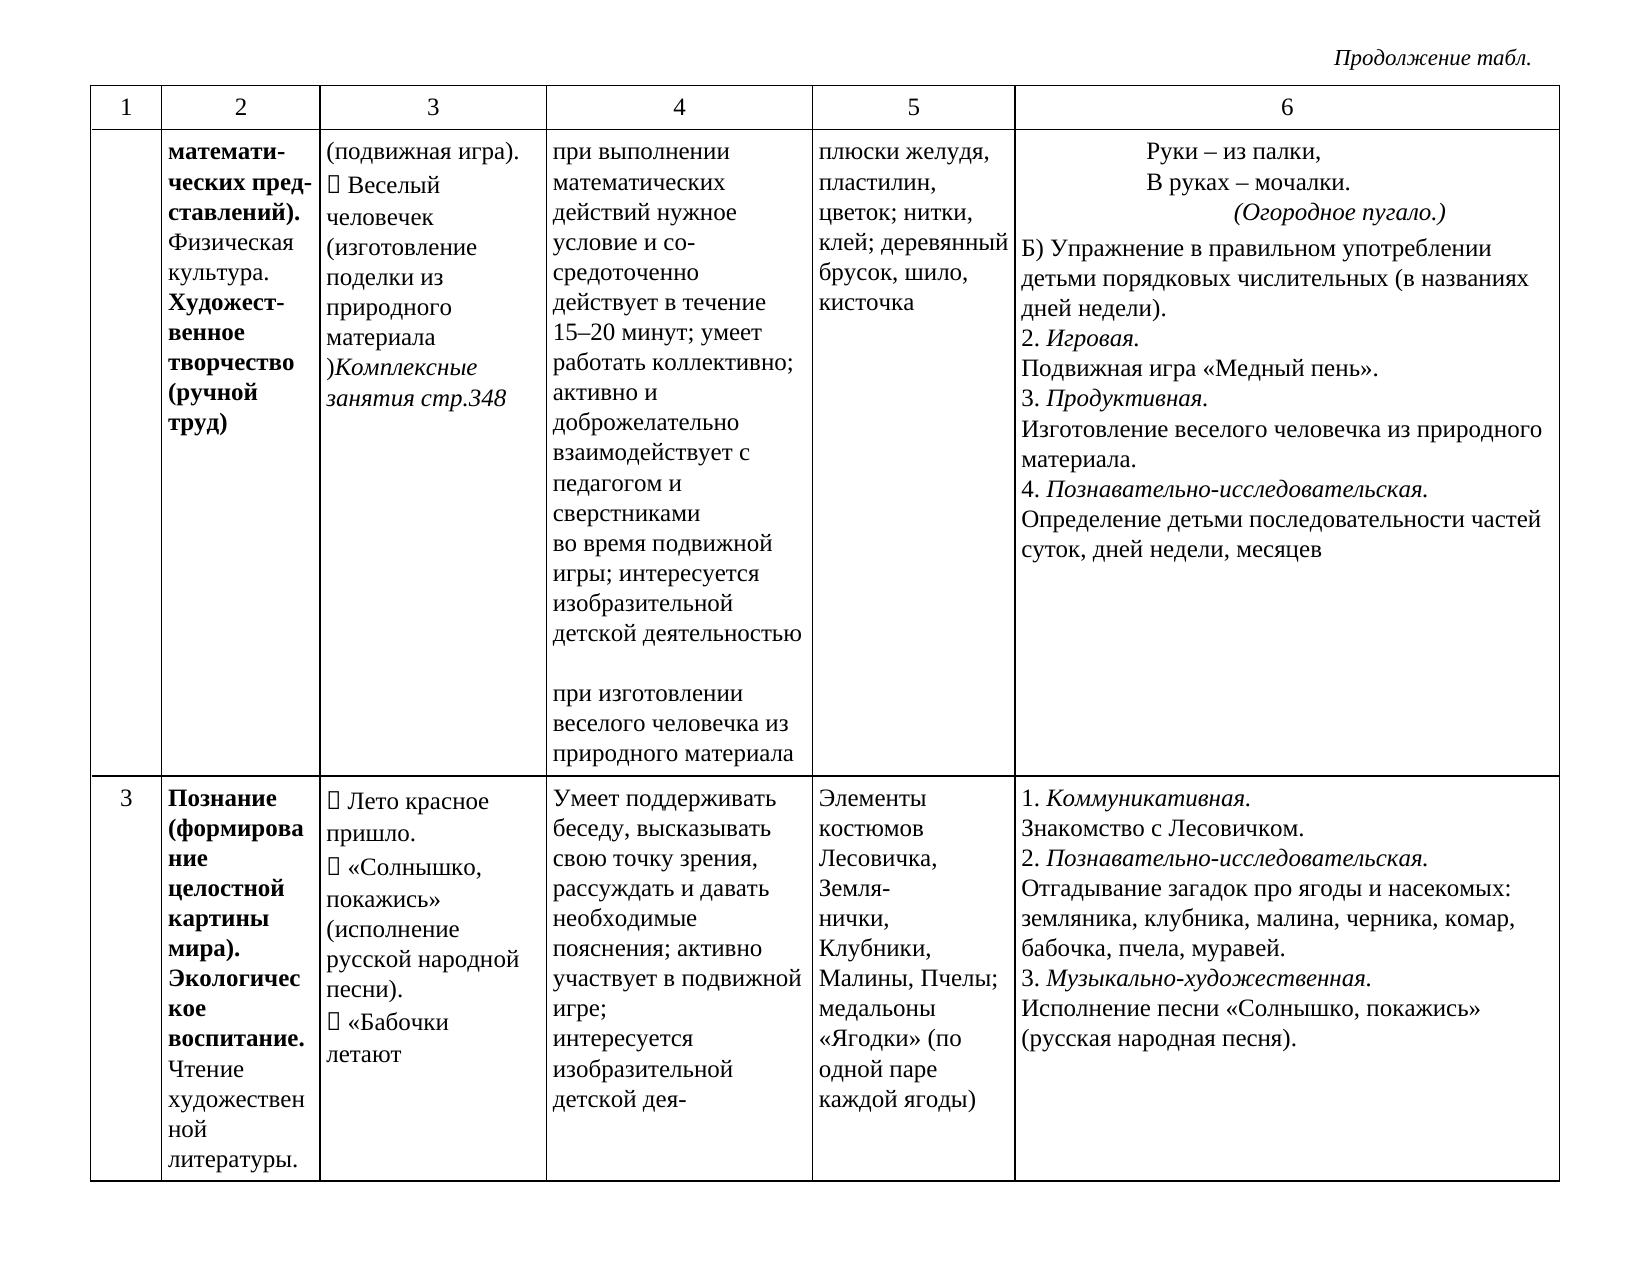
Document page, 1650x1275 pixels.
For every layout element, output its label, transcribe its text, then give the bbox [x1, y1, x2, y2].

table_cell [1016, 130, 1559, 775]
text Продолжение табл. [118, 44, 1532, 71]
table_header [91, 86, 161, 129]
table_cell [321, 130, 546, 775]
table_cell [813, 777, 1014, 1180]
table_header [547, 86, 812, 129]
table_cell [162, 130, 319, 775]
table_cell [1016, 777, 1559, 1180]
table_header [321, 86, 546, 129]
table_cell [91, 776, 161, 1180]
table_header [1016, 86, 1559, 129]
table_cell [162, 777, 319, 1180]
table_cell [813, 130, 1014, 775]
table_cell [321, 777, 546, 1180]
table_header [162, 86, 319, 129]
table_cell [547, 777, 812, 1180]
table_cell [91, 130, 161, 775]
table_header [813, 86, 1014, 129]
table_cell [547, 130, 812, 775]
